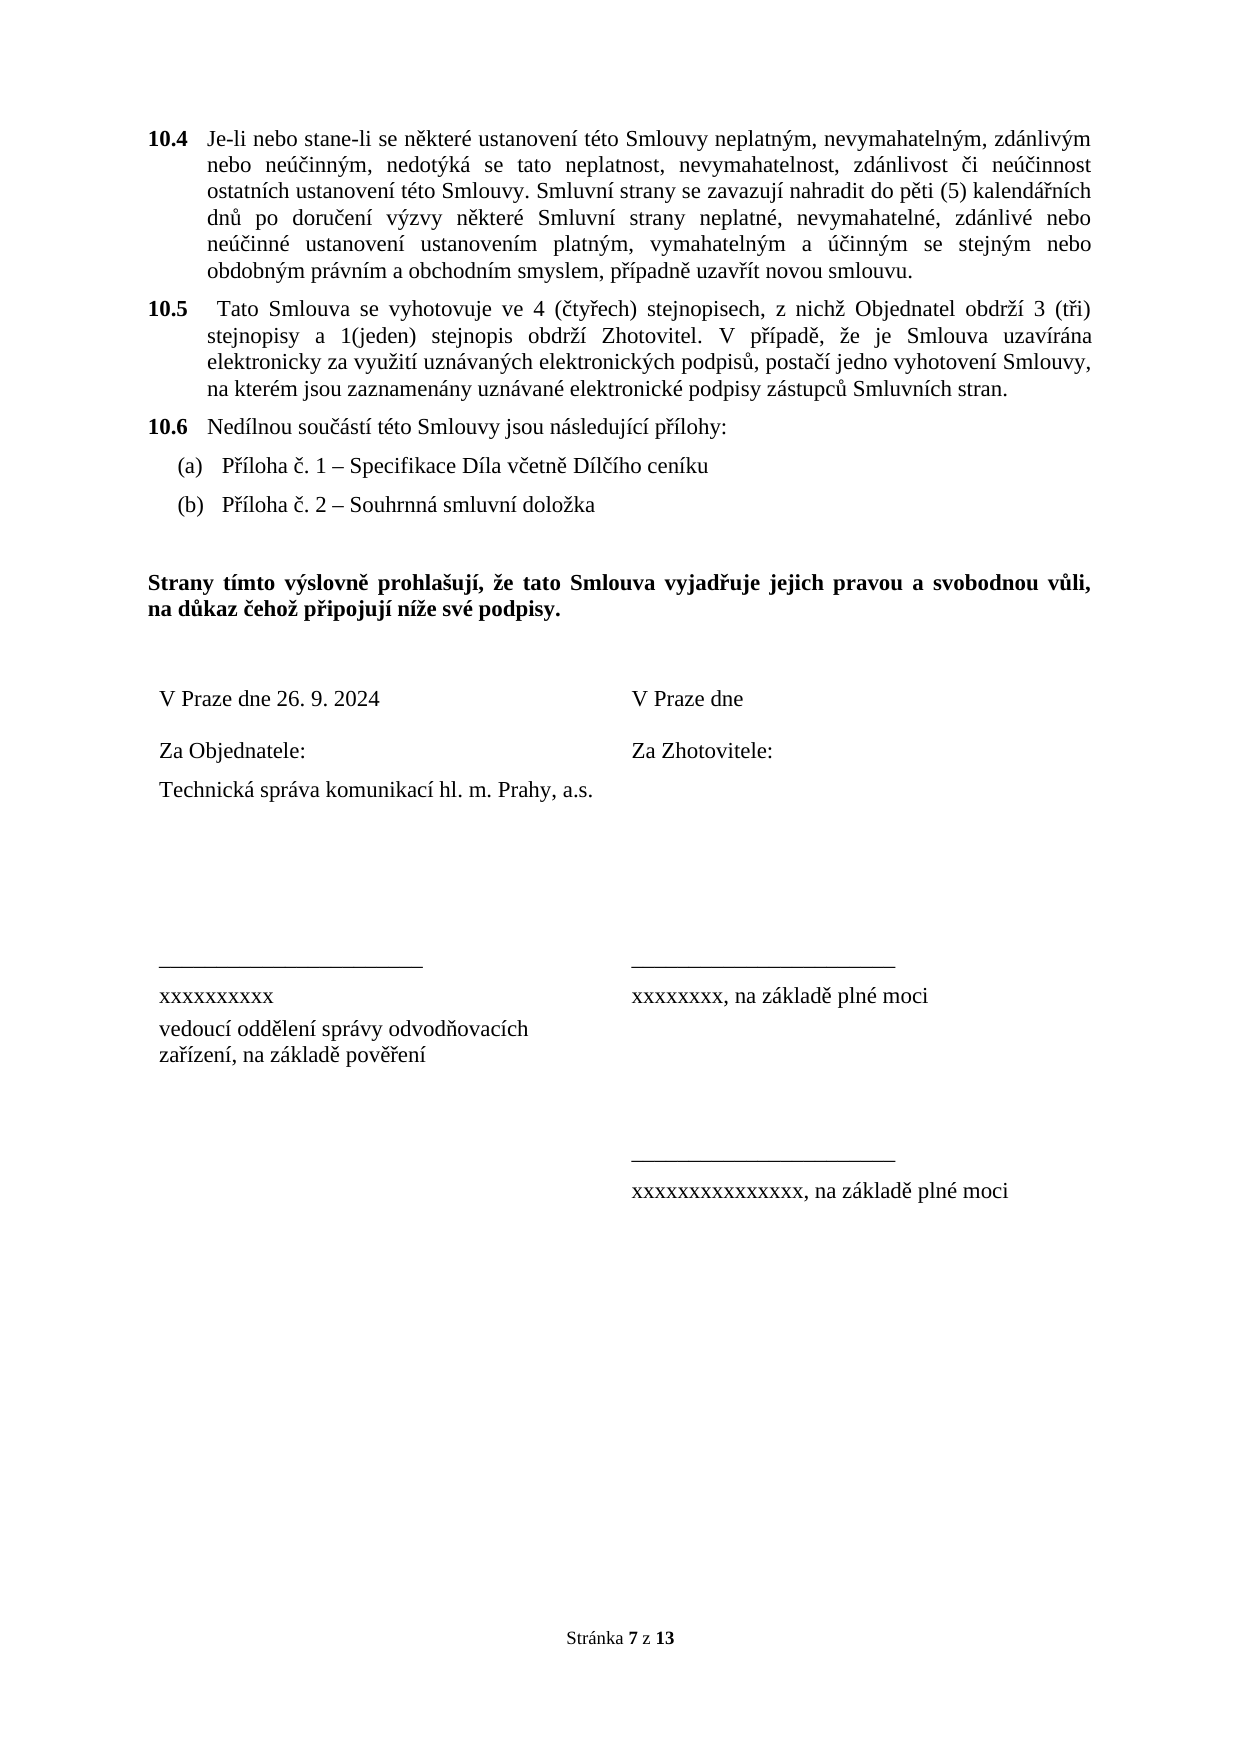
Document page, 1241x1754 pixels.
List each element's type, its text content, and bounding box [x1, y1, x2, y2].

text Příloha č. 2 – Souhrnná smluvní doložka [177, 491, 1092, 517]
table_cell _______________________ xxxxxxxxxx vedoucí oddělení správy odvodňovacích zařízení, na základě pověření [148, 892, 620, 1203]
table_cell Za Objednatele: Technická správa komunikací hl. m. Prahy, a.s. [148, 724, 620, 892]
text Příloha č. 1 – Specifikace Díla včetně Dílčího ceníku [177, 452, 1092, 479]
table_header V Praze dne 26. 9. 2024 [148, 673, 620, 724]
table_cell _______________________ xxxxxxxx, na základě plné moci _______________________ xxxxxxxxxxxxxxx, na základě plné moci [620, 892, 1092, 1203]
list Strany tímto výslovně prohlašují, že tato Smlouva vyjadřuje jejich pravou a svobodnou vůli, na důkaz čehož připojují níže své podpisy. [148, 569, 1092, 622]
text Je-li nebo stane-li se některé ustanovení této Smlouvy neplatným, nevymahatelným, zdánlivým nebo neúčinným, nedotýká se tato neplatnost, nevymahatelnost, zdánlivost či neúčinnost ostatních ustanovení této Smlouvy. Smluvní strany se zavazují nahradit do pěti (5) kalendářních dnů po doručení výzvy některé Smluvní strany neplatné, nevymahatelné, zdánlivé nebo neúčinné ustanovení ustanovením platným, vymahatelným a účinným se stejným nebo obdobným právním a obchodním smyslem, případně uzavřít novou smlouvu. [148, 125, 1092, 283]
table_header V Praze dne [620, 673, 1092, 724]
text Nedílnou součástí této Smlouvy jsou následující přílohy: [148, 413, 1092, 440]
text Tato Smlouva se vyhotovuje ve 4 (čtyřech) stejnopisech, z nichž Objednatel obdrží 3 (tři) stejnopisy a 1(jeden) stejnopis obdrží Zhotovitel. V případě, že je Smlouva uzavírána elektronicky za využití uznávaných elektronických podpisů, postačí jedno vyhotovení Smlouvy, na kterém jsou zaznamenány uznávané elektronické podpisy zástupců Smluvních stran. [148, 296, 1092, 401]
table_cell Za Zhotovitele: [620, 724, 1092, 892]
